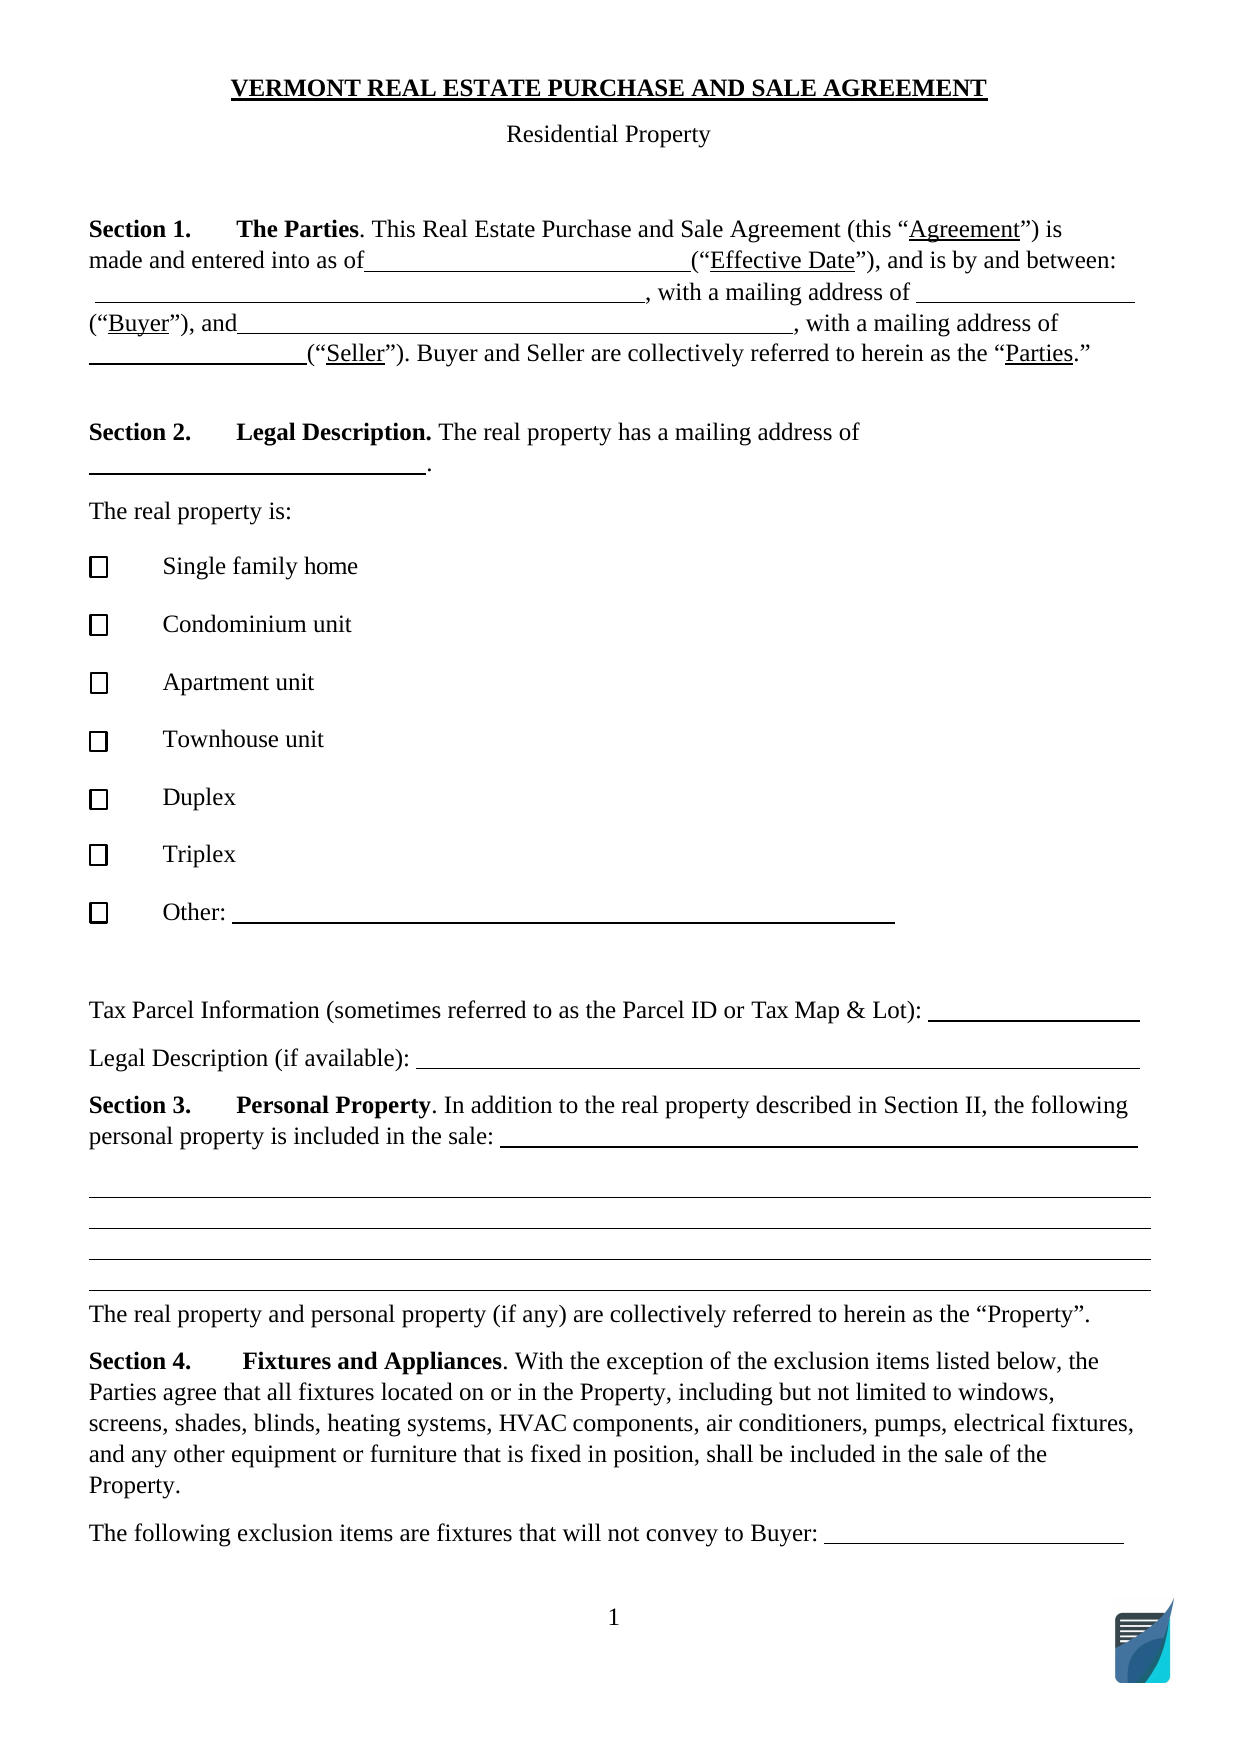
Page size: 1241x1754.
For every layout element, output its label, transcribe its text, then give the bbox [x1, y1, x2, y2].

text Triplex [162, 840, 1163, 868]
text Section 2. Legal Description. The real property has a mailing address of [88, 417, 1163, 446]
text , with a mailing address of (“Buyer”), and , with a mailing address of [88, 277, 1135, 336]
text VERMONT REAL ESTATE PURCHASE AND SALE AGREEMENT [228, 73, 989, 102]
picture [1112, 1597, 1177, 1683]
text Residential Property [227, 119, 989, 148]
text (“Seller”). Buyer and Seller are collectively referred to herein as the “Parties.” [88, 339, 1163, 367]
text The following exclusion items are fixtures that will not convey to Buyer: [88, 1518, 1163, 1547]
text Tax Parcel Information (sometimes referred to as the Parcel ID or Tax Map & Lot): Legal Description (if available): [88, 995, 1141, 1071]
text Section 1. The Parties. This Real Estate Purchase and Sale Agreement (this “Agreement”) is made and entered into as of (“Effective Date”), and is by and between: [88, 214, 1121, 274]
text Section 3. Personal Property. In addition to the real property described in Section II, the following personal property is included in the sale: [88, 1090, 1138, 1150]
text . The real property is: [88, 448, 433, 524]
text The real property and personal property (if any) are collectively referred to herein as the “Property”. [88, 1299, 1163, 1327]
text Single family home Condominium unit Apartment unit Townhouse unit Duplex [162, 551, 395, 811]
text Other: [162, 897, 1163, 926]
text Section 4. Fixtures and Appliances. With the exception of the exclusion items listed below, the Parties agree that all fixtures located on or in the Property, including but not limited to windows, screens, shades, blinds, heating systems, HVAC components, air conditioners, pumps, electrical fixtures, and any other equipment or furniture that is fixed in position, shall be included in the sale of the Property. [88, 1346, 1140, 1499]
